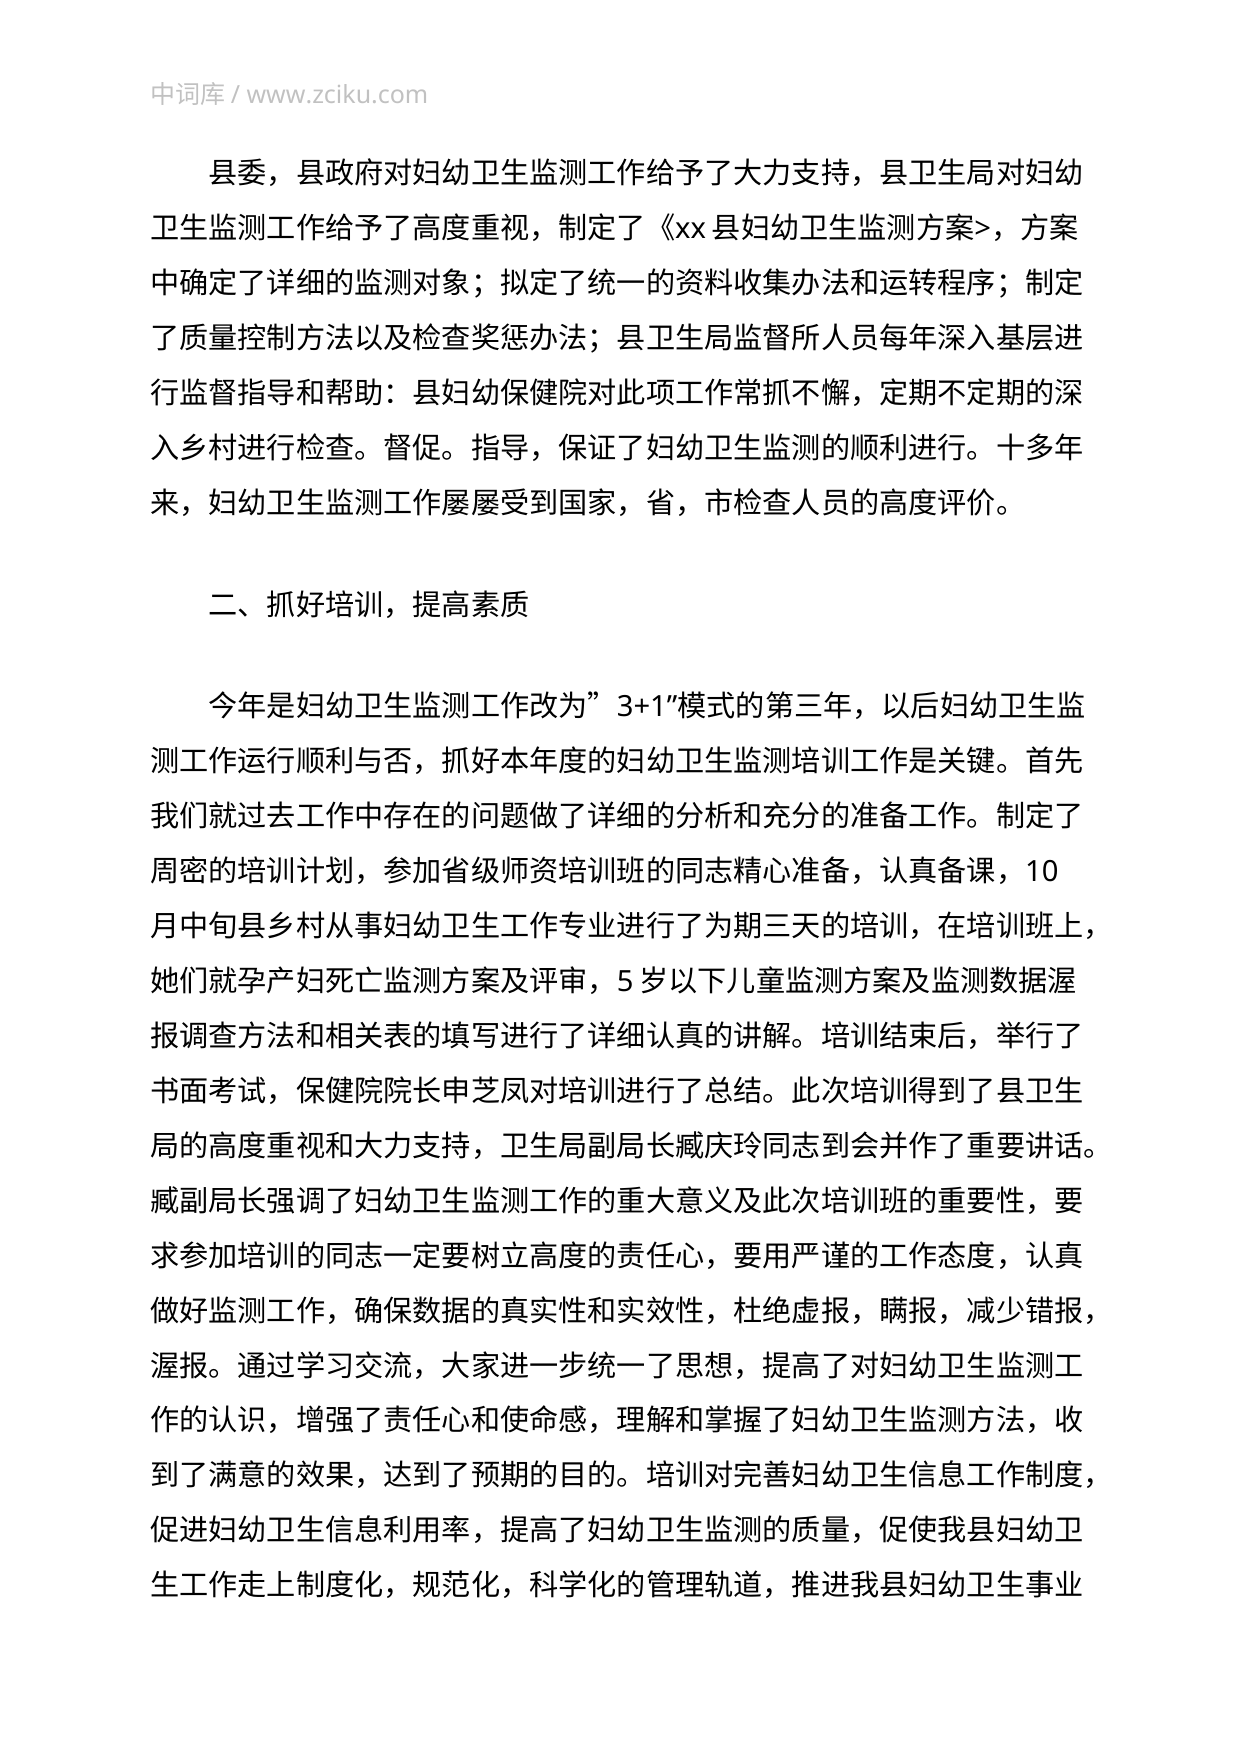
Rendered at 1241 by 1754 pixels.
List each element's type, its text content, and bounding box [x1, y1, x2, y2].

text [150, 683, 1090, 1604]
text 县委，县政府对妇幼卫生监测工作给予了大力支持，县卫生局对妇幼卫生监测工作给予了高度重视，制定了《xx县妇幼卫生监测方案>，方案中确定了详细的监测对象；拟定了统一的资料收集办法和运转程序；制定了质量控制方法以及检查奖惩办法；县卫生局监督所人员每年深入基层进行监督指导和帮助：县妇幼保健院对此项工作常抓不懈，定期不定期的深入乡村进行检查。督促。指导，保证了妇幼卫生监测的顺利进行。十多年来，妇幼卫生监测工作屡屡受到国家，省，市检查人员的高度评价。 [150, 150, 1090, 522]
text 二、抓好培训，提高素质 [150, 581, 1090, 623]
